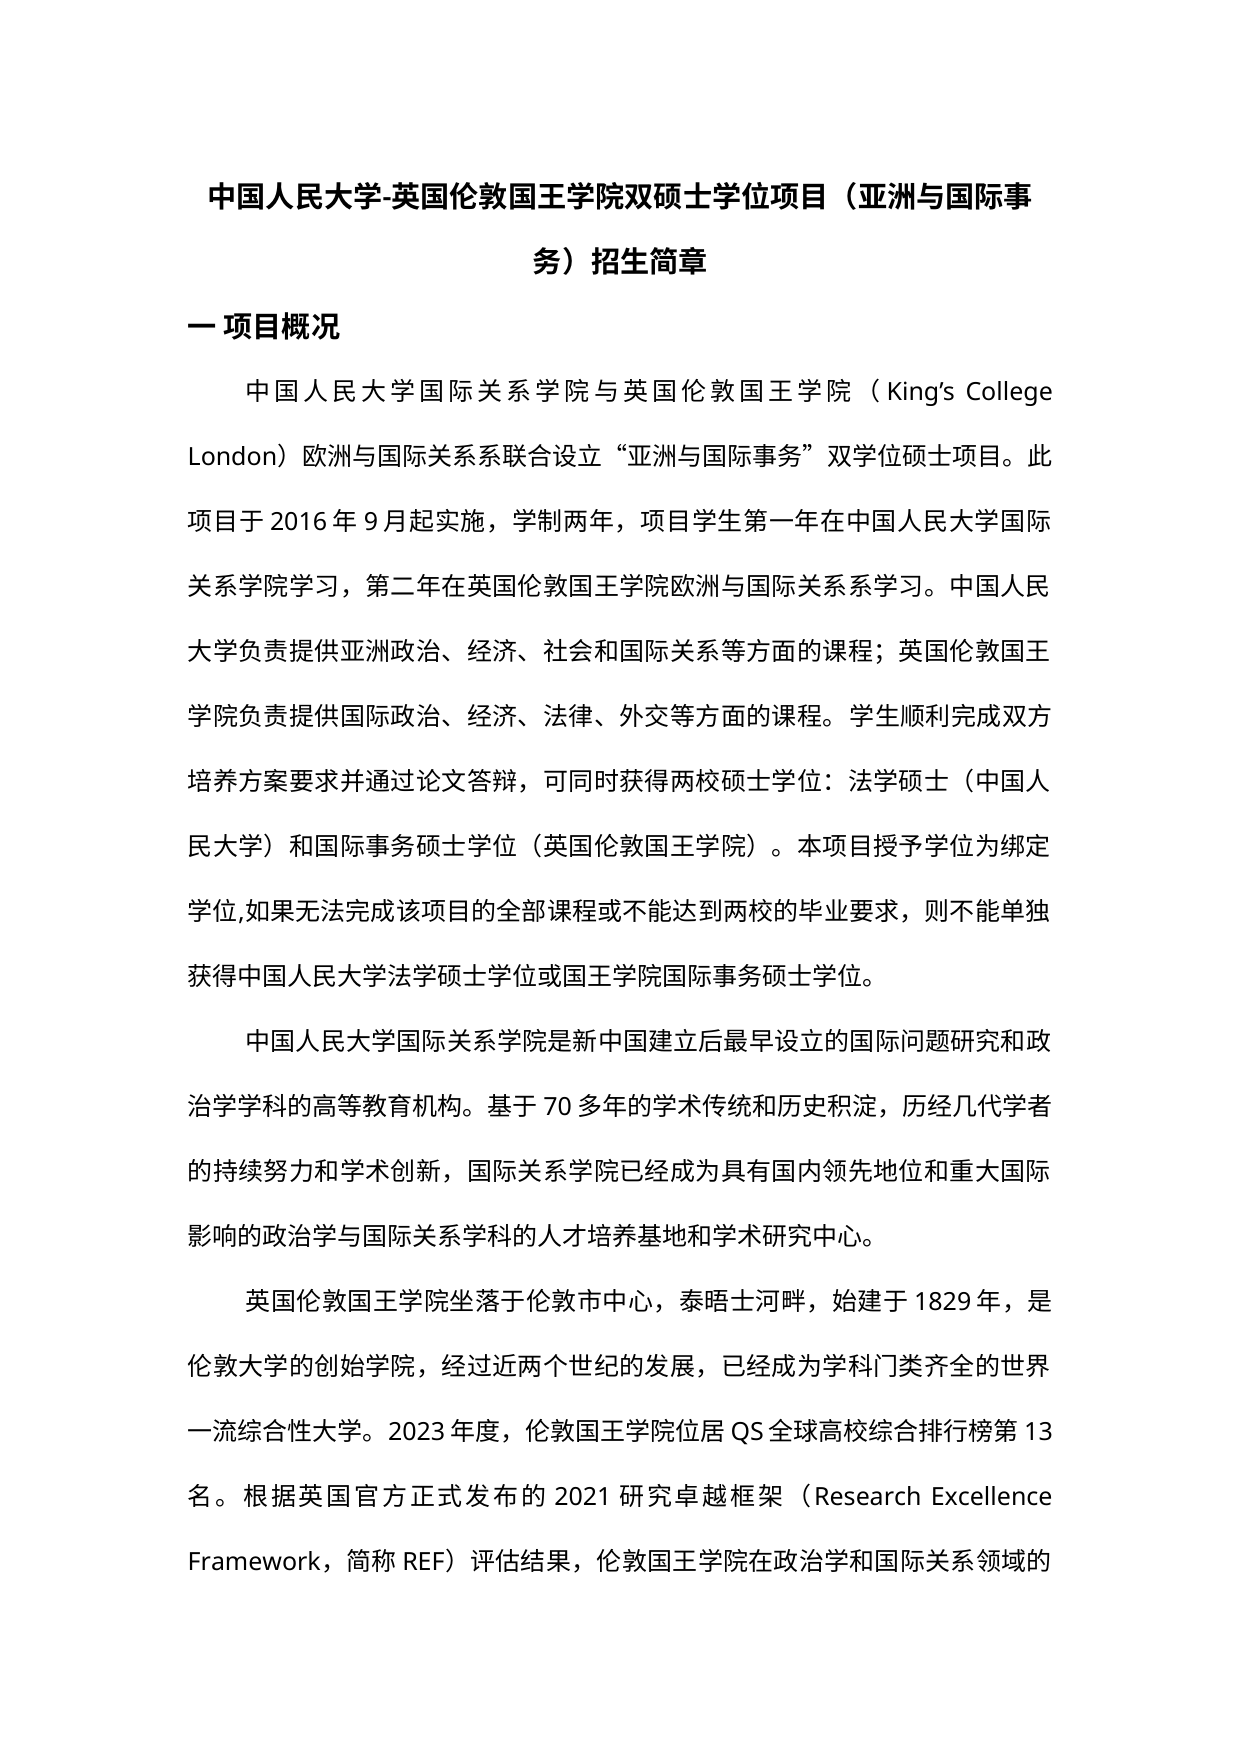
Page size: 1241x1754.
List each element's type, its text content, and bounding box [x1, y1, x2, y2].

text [187, 1267, 1053, 1592]
text 中国人民大学国际关系学院与英国伦敦国王学院（King’s College London）欧洲与国际关系系联合设立“亚洲与国际事务”双学位硕士项目。此项目于2016年9月起实施，学制两年，项目学生第一年在中国人民大学国际关系学院学习，第二年在英国伦敦国王学院欧洲与国际关系系学习。中国人民大学负责提供亚洲政治、经济、社会和国际关系等方面的课程；英国伦敦国王学院负责提供国际政治、经济、法律、外交等方面的课程。学生顺利完成双方培养方案要求并通过论文答辩，可同时获得两校硕士学位：法学硕士（中国人民大学）和国际事务硕士学位（英国伦敦国王学院）。本项目授予学位为绑定学位,如果无法完成该项目的全部课程或不能达到两校的毕业要求，则不能单独获得中国人民大学法学硕士学位或国王学院国际事务硕士学位。 [187, 357, 1053, 1007]
text 中国人民大学国际关系学院是新中国建立后最早设立的国际问题研究和政治学学科的高等教育机构。基于70多年的学术传统和历史积淀，历经几代学者的持续努力和学术创新，国际关系学院已经成为具有国内领先地位和重大国际影响的政治学与国际关系学科的人才培养基地和学术研究中心。 [187, 1007, 1053, 1267]
text 一 项目概况 [187, 292, 1053, 357]
text 中国人民大学-英国伦敦国王学院双硕士学位项目（亚洲与国际事务）招生简章 [187, 162, 1053, 292]
